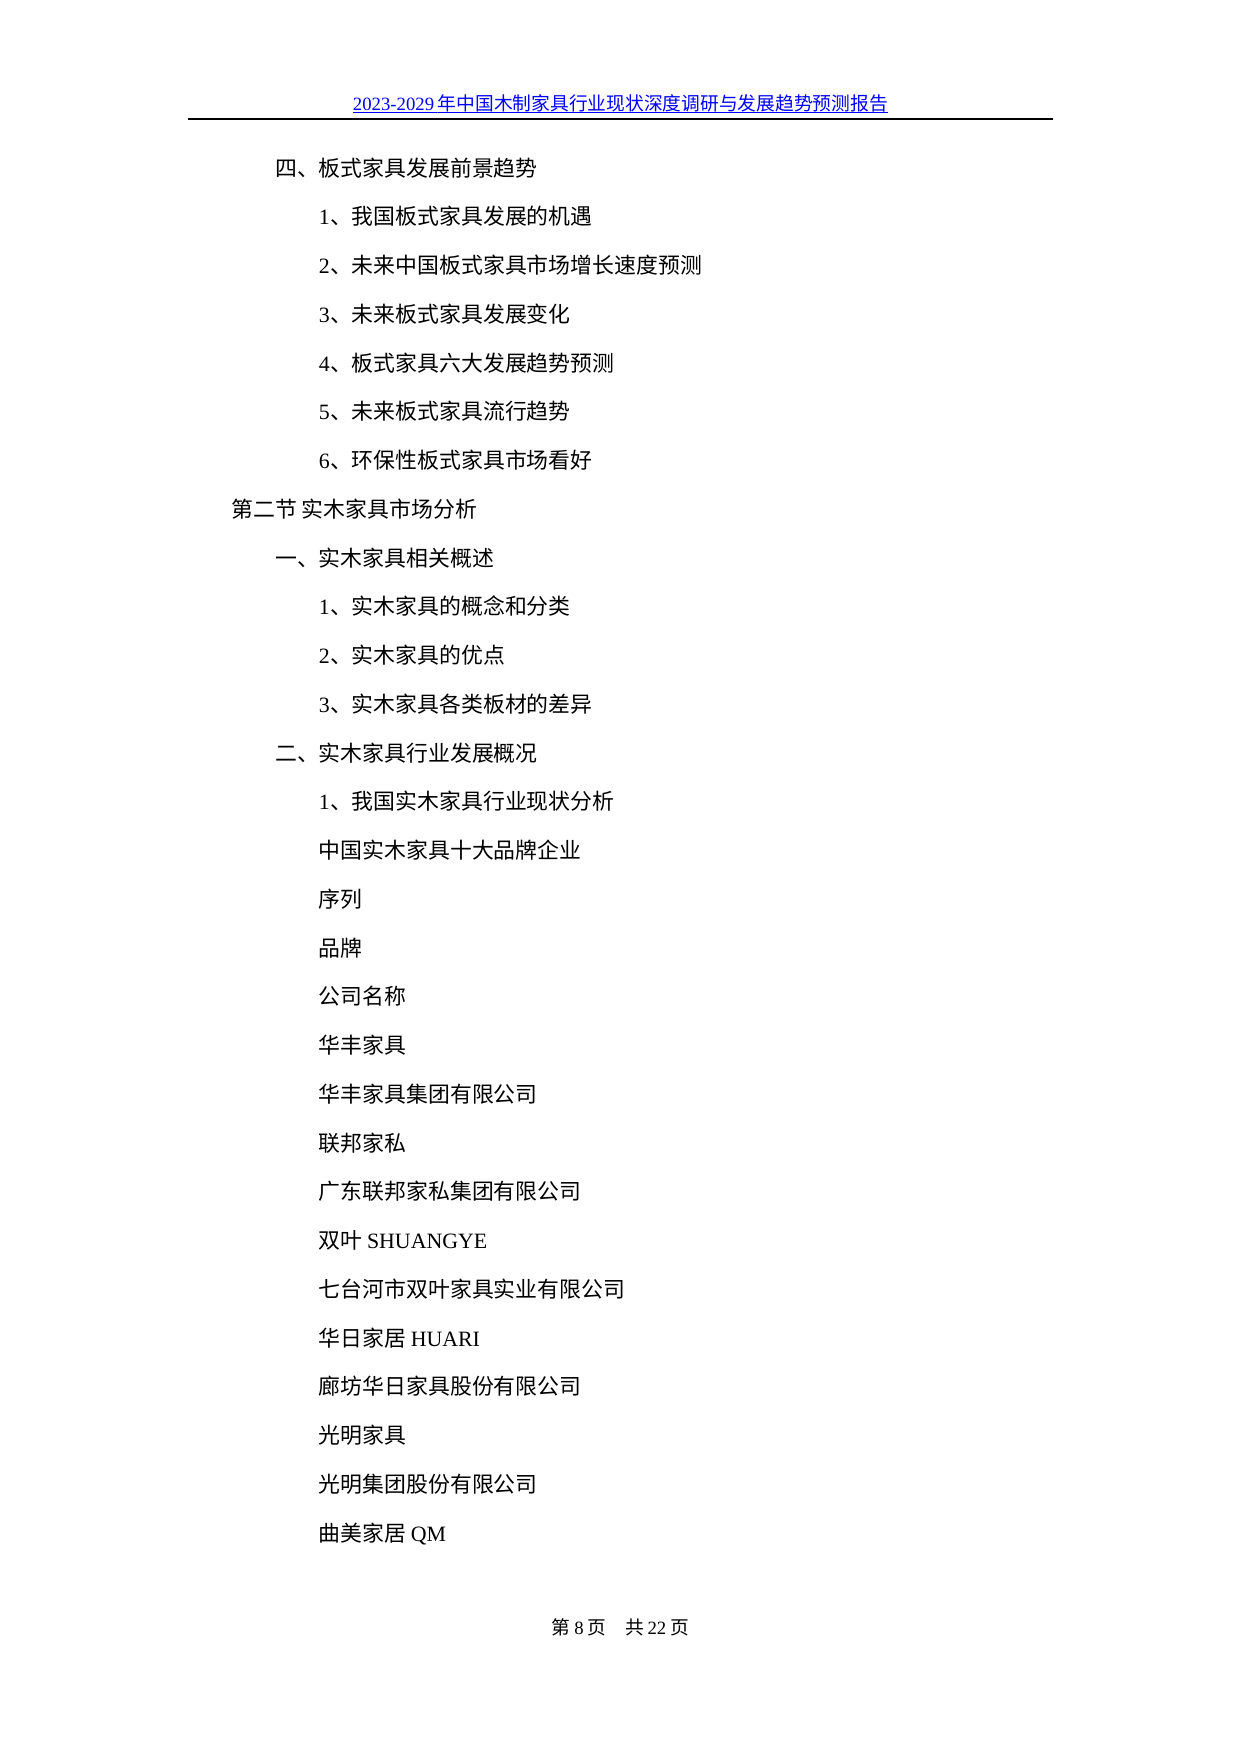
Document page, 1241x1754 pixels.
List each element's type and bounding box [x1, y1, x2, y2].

text [187, 150, 1053, 1548]
